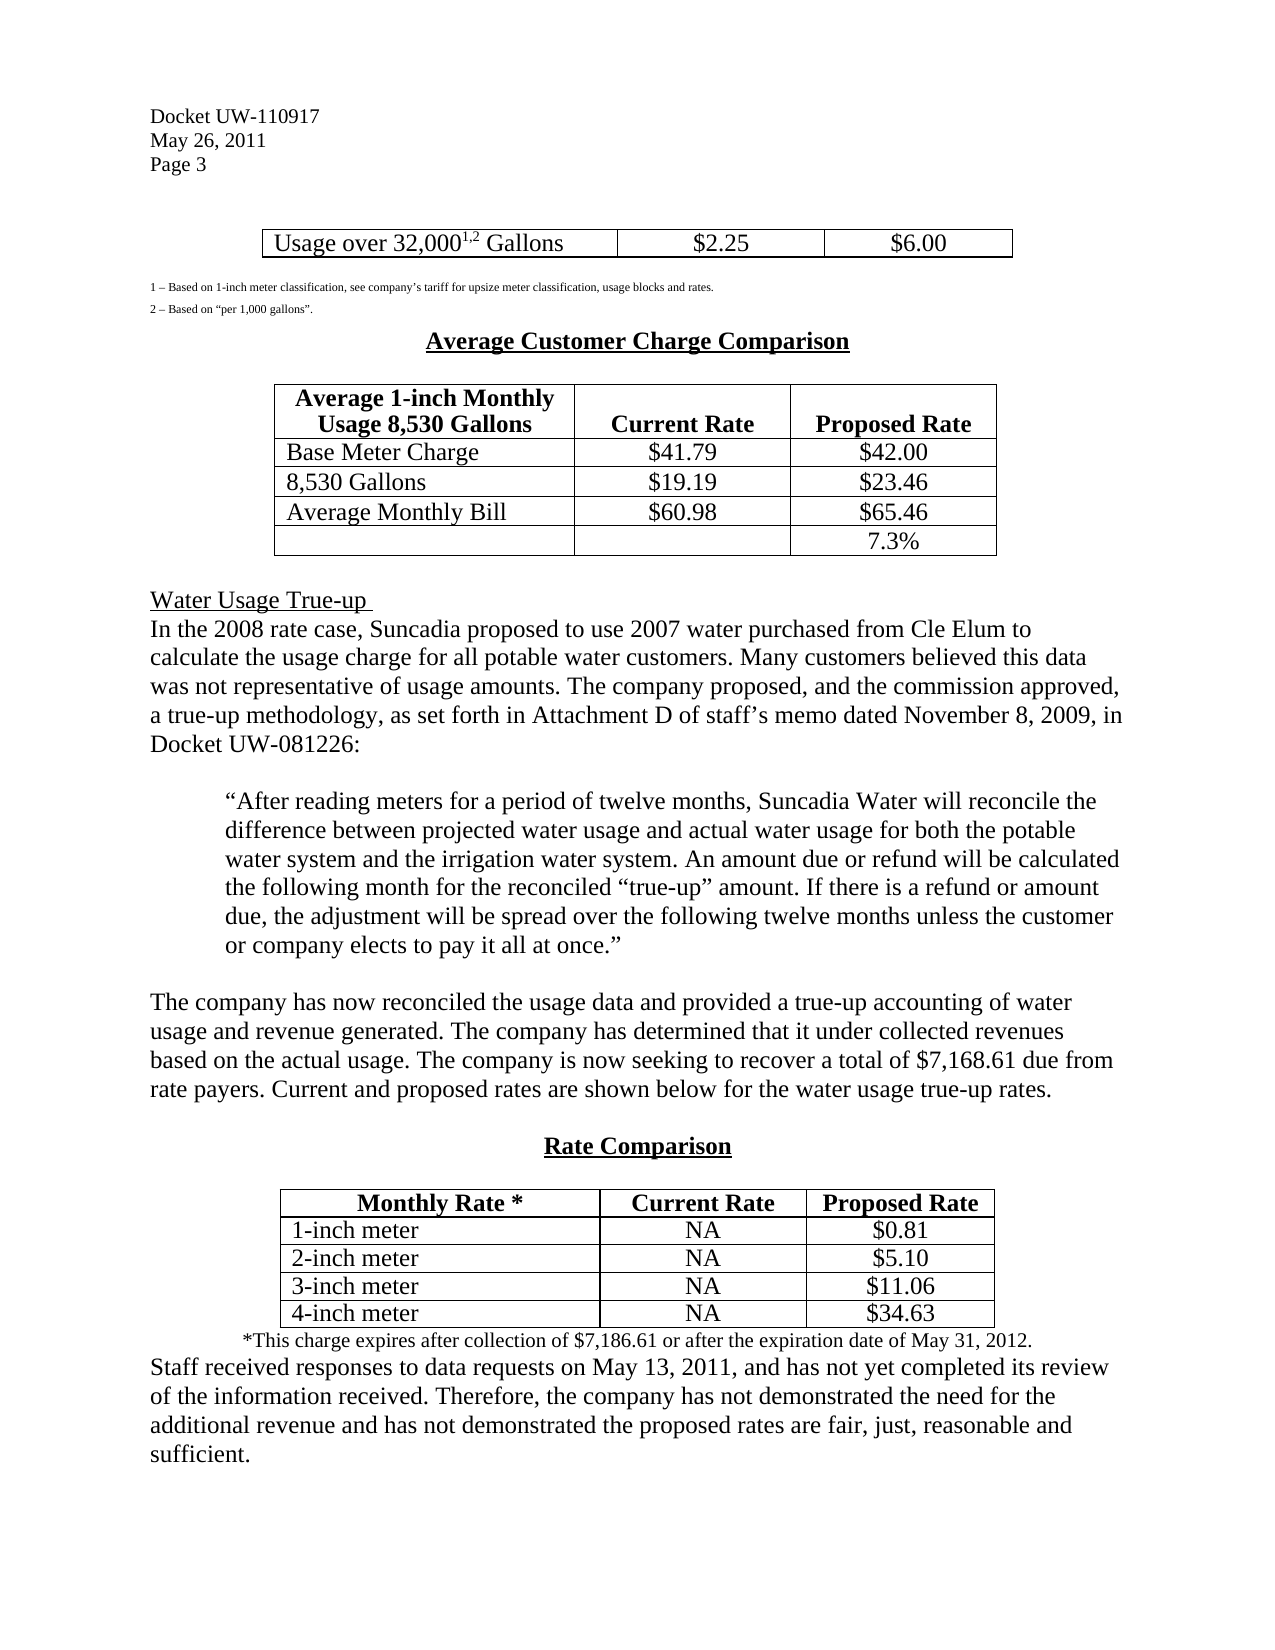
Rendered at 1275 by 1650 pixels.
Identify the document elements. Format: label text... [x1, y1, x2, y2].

table_cell $5.10 [807, 1245, 994, 1272]
table_cell $11.06 [807, 1273, 994, 1299]
table_cell $42.00 [791, 439, 996, 466]
text Water Usage True-up [150, 585, 1125, 614]
table_cell 3-inch meter [281, 1273, 599, 1299]
text “After reading meters for a period of twelve months, Suncadia Water will reconcile the difference between projected water usage and actual water usage for both the potable water system and the irrigation water system. An amount due or refund will be calculated the following month for the reconciled “true-up” amount. If there is a refund or amount due, the adjustment will be spread over the following twelve months unless the customer or company elects to pay it all at once.” [225, 786, 1125, 959]
table_cell 7.3% [791, 526, 996, 555]
table_header Proposed Rate [791, 385, 996, 438]
table_cell Base Meter Charge [275, 439, 574, 466]
table_cell $23.46 [791, 467, 996, 496]
table_cell Usage over 32,0001,2 Gallons [263, 230, 617, 256]
table_cell $6.00 [825, 230, 1012, 256]
table_cell [275, 526, 574, 555]
table_header Current Rate [575, 385, 790, 438]
table_cell [575, 526, 790, 555]
text Average Customer Charge Comparison [150, 326, 1125, 355]
table_cell $2.25 [618, 230, 824, 256]
table_cell $65.46 [791, 497, 996, 525]
table_cell NA [601, 1218, 806, 1244]
table_cell 1-inch meter [281, 1218, 599, 1244]
text The company has now reconciled the usage data and provided a true-up accounting of water usage and revenue generated. The company has determined that it under collected revenues based on the actual usage. The company is now seeking to recover a total of $7,168.61 due from rate payers. Current and proposed rates are shown below for the water usage true-up rates. [150, 987, 1125, 1102]
table_cell NA [601, 1301, 806, 1327]
table_cell NA [601, 1245, 806, 1272]
text *This charge expires after collection of $7,186.61 or after the expiration date of May 31, 2012. [150, 1328, 1125, 1352]
table_cell 2-inch meter [281, 1245, 599, 1272]
table_header Current Rate [601, 1190, 806, 1216]
table_header Monthly Rate * [281, 1190, 599, 1216]
text 2 – Based on “per 1,000 gallons”. [150, 304, 1125, 326]
table_cell $0.81 [807, 1218, 994, 1244]
table_cell $19.19 [575, 467, 790, 496]
table_header Average 1-inch Monthly Usage 8,530 Gallons [275, 385, 574, 438]
table_cell NA [601, 1273, 806, 1299]
table_cell $60.98 [575, 497, 790, 525]
table_header Proposed Rate [807, 1190, 994, 1216]
text In the 2008 rate case, Suncadia proposed to use 2007 water purchased from Cle Elum to calculate the usage charge for all potable water customers. Many customers believed this data was not representative of usage amounts. The company proposed, and the commission approved, a true-up methodology, as set forth in Attachment D of staff’s memo dated November 8, 2009, in Docket UW-081226: [150, 614, 1125, 757]
table_cell 8,530 Gallons [275, 467, 574, 496]
table_cell 4-inch meter [281, 1301, 599, 1327]
table_cell $41.79 [575, 439, 790, 466]
text 1 – Based on 1-inch meter classification, see company’s tariff for upsize meter classification, usage blocks and rates. [150, 282, 1125, 304]
text Rate Comparison [150, 1131, 1125, 1160]
table_cell $34.63 [807, 1301, 994, 1327]
text Staff received responses to data requests on May 13, 2011, and has not yet completed its review of the information received. Therefore, the company has not demonstrated the need for the additional revenue and has not demonstrated the proposed rates are fair, just, reasonable and sufficient. [150, 1352, 1125, 1467]
table_cell Average Monthly Bill [275, 497, 574, 525]
